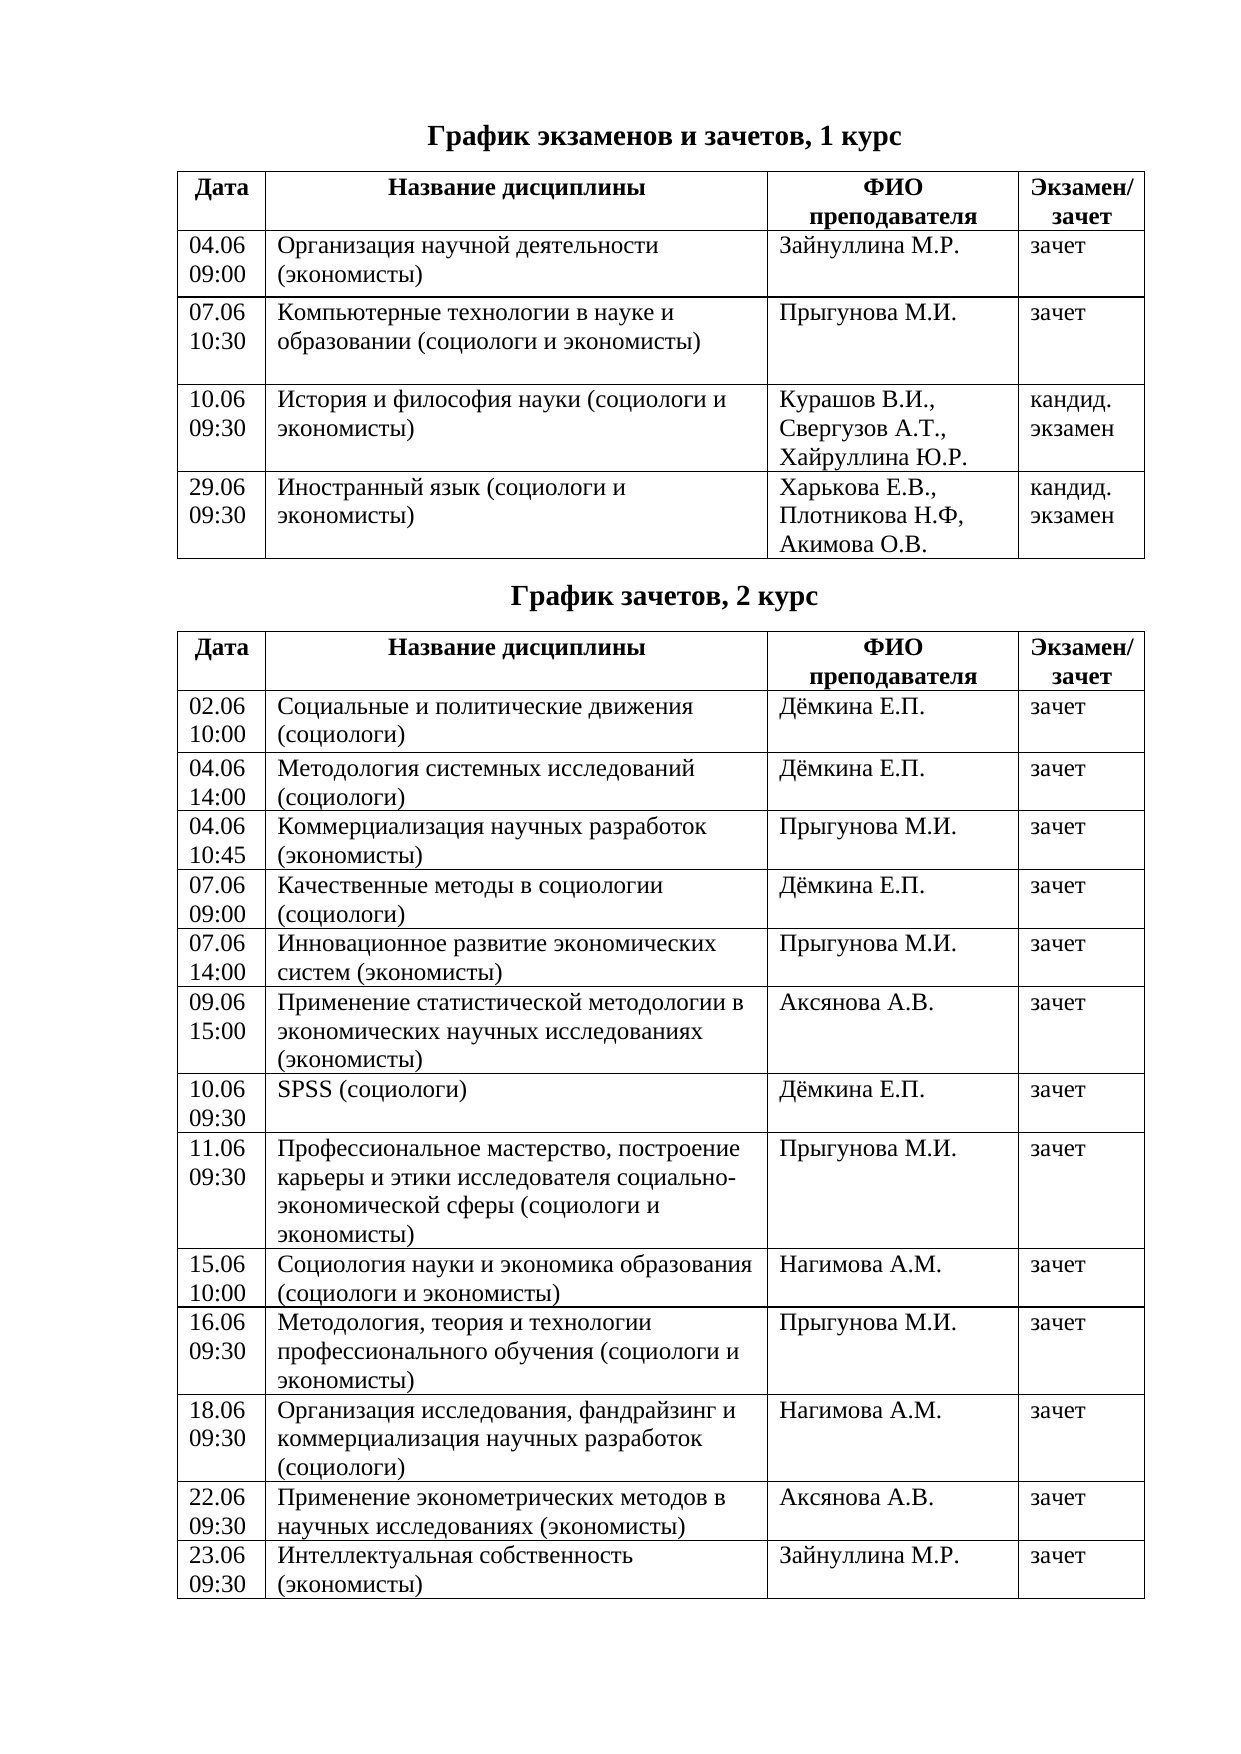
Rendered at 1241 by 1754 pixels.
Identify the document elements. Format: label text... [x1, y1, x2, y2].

table_cell зачет [1019, 1482, 1144, 1539]
table_header ФИО преподавателя [768, 172, 1018, 229]
table_cell Социальные и политические движения (социологи) [266, 691, 767, 752]
table_cell зачет [1019, 870, 1144, 927]
table_header Экзамен/ зачет [1019, 172, 1144, 229]
table_cell Прыгунова М.И. [768, 811, 1018, 869]
table_cell Дёмкина Е.П. [768, 691, 1018, 752]
table_cell зачет [1019, 1074, 1144, 1132]
table_cell зачет [1019, 987, 1144, 1073]
table_cell 07.06 09:00 [178, 870, 265, 927]
table_cell Дёмкина Е.П. [768, 870, 1018, 927]
table_cell зачет [1019, 1541, 1144, 1598]
table_cell Зайнуллина М.Р. [768, 1541, 1018, 1598]
table_cell 15.06 10:00 [178, 1249, 265, 1306]
table_cell Организация научной деятельности (экономисты) [266, 231, 767, 296]
table_cell 16.06 09:30 [178, 1308, 265, 1394]
table_cell 07.06 10:30 [178, 298, 265, 383]
table_header ФИО преподавателя [768, 632, 1018, 690]
table_cell зачет [1019, 298, 1144, 383]
table_cell Дёмкина Е.П. [768, 753, 1018, 810]
table_cell 04.06 09:00 [178, 231, 265, 296]
table_cell 22.06 09:30 [178, 1482, 265, 1539]
table_cell Применение статистической методологии в экономических научных исследованиях (экономисты) [266, 987, 767, 1073]
table_cell зачет [1019, 753, 1144, 810]
table_cell Аксянова А.В. [768, 987, 1018, 1073]
table_cell Организация исследования, фандрайзинг и коммерциализация научных разработок (социологи) [266, 1395, 767, 1481]
table_cell зачет [1019, 691, 1144, 752]
table_cell зачет [1019, 1308, 1144, 1394]
table_cell Интеллектуальная собственность (экономисты) [266, 1541, 767, 1598]
table_header Название дисциплины [266, 172, 767, 229]
table_cell зачет [1019, 231, 1144, 296]
table_cell Социология науки и экономика образования (социологи и экономисты) [266, 1249, 767, 1306]
table_cell 11.06 09:30 [178, 1133, 265, 1248]
table_cell Курашов В.И., Свергузов А.Т., Хайруллина Ю.Р. [768, 385, 1018, 471]
text График экзаменов и зачетов, 1 курс [177, 118, 1152, 152]
table_cell Нагимова А.М. [768, 1249, 1018, 1306]
table_cell Прыгунова М.И. [768, 1308, 1018, 1394]
table_cell Прыгунова М.И. [768, 929, 1018, 986]
table_cell Аксянова А.В. [768, 1482, 1018, 1539]
table_header Название дисциплины [266, 632, 767, 690]
table_cell зачет [1019, 929, 1144, 986]
table_cell Методология, теория и технологии профессионального обучения (социологи и экономисты) [266, 1308, 767, 1394]
table_header Дата [178, 632, 265, 690]
table_cell 04.06 14:00 [178, 753, 265, 810]
table_cell Методология системных исследований (социологи) [266, 753, 767, 810]
table_cell Применение эконометрических методов в научных исследованиях (экономисты) [266, 1482, 767, 1539]
table_cell Зайнуллина М.Р. [768, 231, 1018, 296]
table_cell 29.06 09:30 [178, 472, 265, 558]
table_cell Харькова Е.В., Плотникова Н.Ф, Акимова О.В. [768, 472, 1018, 558]
table_header Дата [178, 172, 265, 229]
table_cell Качественные методы в социологии (социологи) [266, 870, 767, 927]
table_cell Компьютерные технологии в науке и образовании (социологи и экономисты) [266, 298, 767, 383]
table_cell Прыгунова М.И. [768, 298, 1018, 383]
table_cell 04.06 10:45 [178, 811, 265, 869]
table_cell Инновационное развитие экономических систем (экономисты) [266, 929, 767, 986]
table_cell зачет [1019, 1395, 1144, 1481]
table_cell зачет [1019, 811, 1144, 869]
table_cell Профессиональное мастерство, построение карьеры и этики исследователя социально-экономической сферы (социологи и экономисты) [266, 1133, 767, 1248]
table_cell Коммерциализация научных разработок (экономисты) [266, 811, 767, 869]
table_cell кандид. экзамен [1019, 385, 1144, 471]
table_cell кандид. экзамен [1019, 472, 1144, 558]
table_cell SPSS (социологи) [266, 1074, 767, 1132]
table_cell 10.06 09:30 [178, 385, 265, 471]
table_header Экзамен/ зачет [1019, 632, 1144, 690]
table_cell Иностранный язык (социологи и экономисты) [266, 472, 767, 558]
table_cell 18.06 09:30 [178, 1395, 265, 1481]
table_cell Дёмкина Е.П. [768, 1074, 1018, 1132]
table_cell История и философия науки (социологи и экономисты) [266, 385, 767, 471]
table_cell Нагимова А.М. [768, 1395, 1018, 1481]
table_cell 07.06 14:00 [178, 929, 265, 986]
table_cell Прыгунова М.И. [768, 1133, 1018, 1248]
table_cell зачет [1019, 1249, 1144, 1306]
table_cell 10.06 09:30 [178, 1074, 265, 1132]
table_cell 23.06 09:30 [178, 1541, 265, 1598]
table_cell 02.06 10:00 [178, 691, 265, 752]
text График зачетов, 2 курс [177, 578, 1152, 612]
table_cell зачет [1019, 1133, 1144, 1248]
table_cell 09.06 15:00 [178, 987, 265, 1073]
